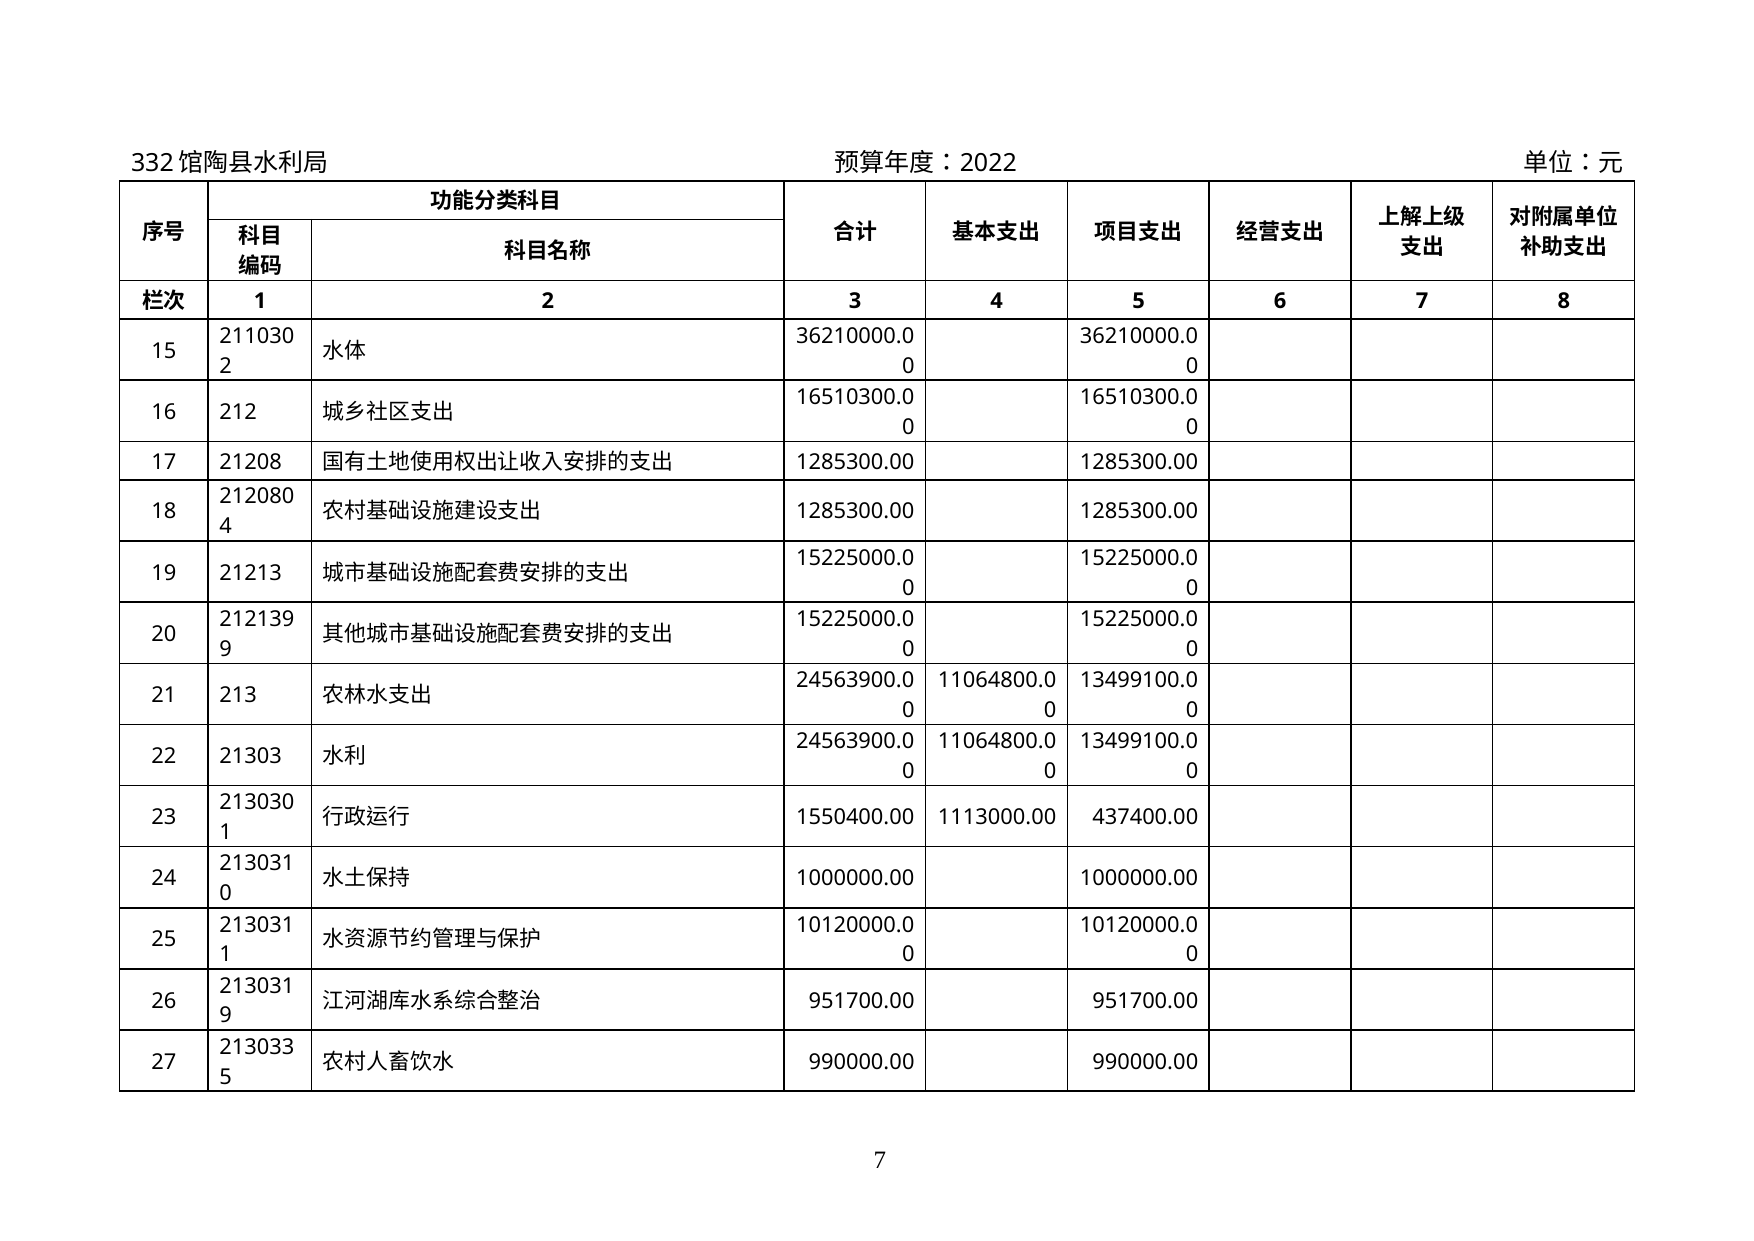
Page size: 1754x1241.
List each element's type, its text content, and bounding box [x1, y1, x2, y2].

table_cell [1493, 847, 1634, 907]
table_cell [1493, 320, 1634, 379]
table_cell 7 [1352, 281, 1492, 318]
table_cell 上解上级 支出 [1352, 182, 1492, 280]
table_cell 2130311 [209, 909, 311, 968]
table_cell [926, 481, 1067, 540]
table_cell 15225000.00 [785, 603, 925, 662]
table_cell 2120804 [209, 481, 311, 540]
table_cell [1493, 970, 1634, 1029]
table_cell 2130310 [209, 847, 311, 907]
table_cell [1352, 664, 1492, 723]
table_header 单位：元 [1068, 143, 1634, 180]
table_cell 18 [120, 481, 207, 540]
table_cell 合计 [785, 182, 925, 280]
table_cell [1352, 909, 1492, 968]
table_cell 1285300.00 [785, 481, 925, 540]
table_cell [1493, 603, 1634, 662]
table_cell [1210, 1031, 1350, 1090]
table_cell 19 [120, 542, 207, 601]
table_cell 15225000.00 [785, 542, 925, 601]
table_cell [1210, 847, 1350, 907]
table_cell 序号 [120, 182, 207, 280]
table_cell 24563900.00 [785, 664, 925, 723]
table_cell [1210, 786, 1350, 846]
table_cell 2130301 [209, 786, 311, 846]
table_cell [926, 603, 1067, 662]
table_cell 951700.00 [785, 970, 925, 1029]
table_cell 23 [120, 786, 207, 846]
table_cell 16510300.00 [1068, 381, 1208, 441]
table_cell 2130319 [209, 970, 311, 1029]
table_cell 213 [209, 664, 311, 723]
table_cell 17 [120, 442, 207, 479]
table_cell 16 [120, 381, 207, 441]
table_cell 1000000.00 [1068, 847, 1208, 907]
table_cell 1285300.00 [1068, 481, 1208, 540]
table_cell 20 [120, 603, 207, 662]
table_cell 1113000.00 [926, 786, 1067, 846]
table_cell 1000000.00 [785, 847, 925, 907]
table_cell 10120000.00 [1068, 909, 1208, 968]
table_cell 城市基础设施配套费安排的支出 [312, 542, 783, 601]
table_cell [1493, 725, 1634, 785]
table_cell [1352, 542, 1492, 601]
table_cell [1493, 786, 1634, 846]
table_cell 16510300.00 [785, 381, 925, 441]
table_cell [1352, 442, 1492, 479]
table_cell 21208 [209, 442, 311, 479]
table_cell 栏次 [120, 281, 207, 318]
table_cell 13499100.00 [1068, 664, 1208, 723]
table_cell 25 [120, 909, 207, 968]
table_cell [926, 909, 1067, 968]
table_cell 2110302 [209, 320, 311, 379]
table_cell 990000.00 [785, 1031, 925, 1090]
table_cell 农村人畜饮水 [312, 1031, 783, 1090]
table_cell 1550400.00 [785, 786, 925, 846]
table_cell 990000.00 [1068, 1031, 1208, 1090]
table_cell 13499100.00 [1068, 725, 1208, 785]
table_cell 21213 [209, 542, 311, 601]
table_cell [1210, 442, 1350, 479]
table_cell 11064800.00 [926, 725, 1067, 785]
table_cell 212 [209, 381, 311, 441]
table_cell 2121399 [209, 603, 311, 662]
table_cell 其他城市基础设施配套费安排的支出 [312, 603, 783, 662]
table_cell [926, 970, 1067, 1029]
table_cell [1210, 381, 1350, 441]
table_cell 24563900.00 [785, 725, 925, 785]
table_cell 城乡社区支出 [312, 381, 783, 441]
table_cell [1210, 725, 1350, 785]
table_cell 科目名称 [312, 220, 783, 280]
table_cell 项目支出 [1068, 182, 1208, 280]
table_cell 26 [120, 970, 207, 1029]
table_cell [926, 542, 1067, 601]
table_cell 水利 [312, 725, 783, 785]
table_cell 36210000.00 [1068, 320, 1208, 379]
table_cell [1352, 847, 1492, 907]
table_cell 行政运行 [312, 786, 783, 846]
table_cell 15225000.00 [1068, 603, 1208, 662]
table_cell 6 [1210, 281, 1350, 318]
table_cell [926, 442, 1067, 479]
table_header 预算年度：2022 [785, 143, 1067, 180]
table_cell 2 [312, 281, 783, 318]
table_cell 21 [120, 664, 207, 723]
table_cell [1493, 542, 1634, 601]
table_cell 3 [785, 281, 925, 318]
table_cell 水体 [312, 320, 783, 379]
table_cell 基本支出 [926, 182, 1067, 280]
table_cell 21303 [209, 725, 311, 785]
table_cell 1285300.00 [1068, 442, 1208, 479]
table_cell [1493, 442, 1634, 479]
table_cell 8 [1493, 281, 1634, 318]
table_cell 951700.00 [1068, 970, 1208, 1029]
table_cell [1352, 381, 1492, 441]
table_cell 24 [120, 847, 207, 907]
table_cell 对附属单位补助支出 [1493, 182, 1634, 280]
table_cell [1210, 909, 1350, 968]
table_cell 农林水支出 [312, 664, 783, 723]
table_cell 4 [926, 281, 1067, 318]
table_header 332馆陶县水利局 [120, 143, 783, 180]
table_cell 经营支出 [1210, 182, 1350, 280]
table_cell 1285300.00 [785, 442, 925, 479]
table_cell [1493, 381, 1634, 441]
table_cell 国有土地使用权出让收入安排的支出 [312, 442, 783, 479]
table_cell 15225000.00 [1068, 542, 1208, 601]
table_cell [1352, 786, 1492, 846]
table_cell [926, 847, 1067, 907]
table_cell 2130335 [209, 1031, 311, 1090]
table_cell [1352, 970, 1492, 1029]
table_cell [1210, 542, 1350, 601]
table_cell [1352, 1031, 1492, 1090]
table_cell 36210000.00 [785, 320, 925, 379]
table_cell [1352, 481, 1492, 540]
table_cell [1493, 909, 1634, 968]
table_cell 江河湖库水系综合整治 [312, 970, 783, 1029]
table_cell [1352, 320, 1492, 379]
table_cell 农村基础设施建设支出 [312, 481, 783, 540]
table_cell [1210, 603, 1350, 662]
table_cell 水土保持 [312, 847, 783, 907]
table_cell [926, 381, 1067, 441]
table_cell [1493, 664, 1634, 723]
table_cell [926, 1031, 1067, 1090]
table_cell 437400.00 [1068, 786, 1208, 846]
table_cell 15 [120, 320, 207, 379]
table_cell [1210, 320, 1350, 379]
table_cell [1352, 603, 1492, 662]
table_cell 27 [120, 1031, 207, 1090]
table_cell 功能分类科目 [209, 182, 783, 219]
table_cell [926, 320, 1067, 379]
table_cell [1210, 970, 1350, 1029]
table_cell [1210, 481, 1350, 540]
table_cell 10120000.00 [785, 909, 925, 968]
table_cell [1493, 481, 1634, 540]
table_cell [1493, 1031, 1634, 1090]
table_cell [1210, 664, 1350, 723]
table_cell 5 [1068, 281, 1208, 318]
table_cell 1 [209, 281, 311, 318]
table_cell [1352, 725, 1492, 785]
table_cell 科目 编码 [209, 220, 311, 280]
table_cell 水资源节约管理与保护 [312, 909, 783, 968]
table_cell 22 [120, 725, 207, 785]
table_cell 11064800.00 [926, 664, 1067, 723]
